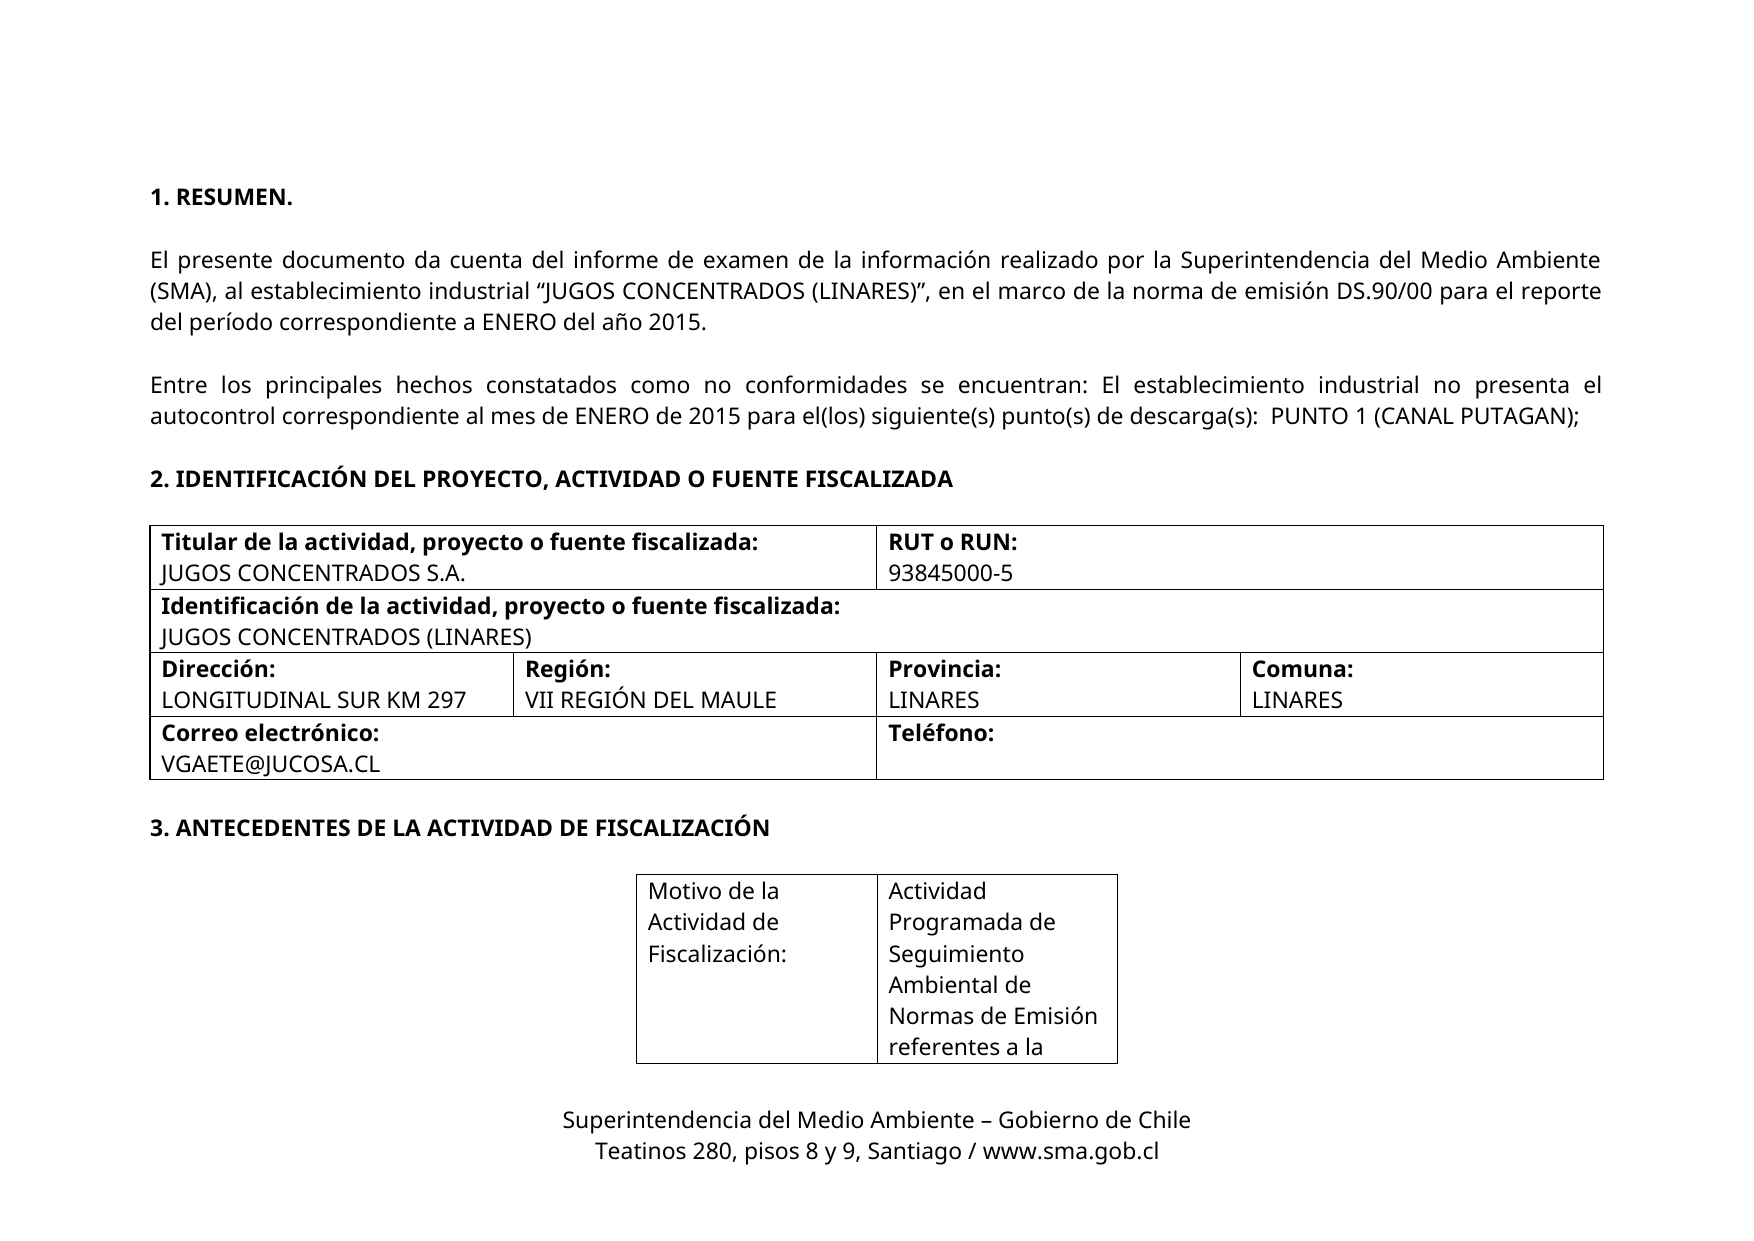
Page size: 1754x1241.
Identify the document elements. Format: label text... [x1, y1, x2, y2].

table_cell Identificación de la actividad, proyecto o fuente fiscalizada: JUGOS CONCENTRADOS (LINARES) [151, 590, 1603, 652]
text 2. IDENTIFICACIÓN DEL PROYECTO, ACTIVIDAD O FUENTE FISCALIZADA [150, 431, 1604, 494]
table_header Titular de la actividad, proyecto o fuente fiscalizada: JUGOS CONCENTRADOS S.A. [151, 526, 876, 588]
table_cell Región: VII REGIÓN DEL MAULE [514, 653, 876, 716]
text 3. ANTECEDENTES DE LA ACTIVIDAD DE FISCALIZACIÓN [150, 780, 1604, 843]
text 1. RESUMEN. [150, 150, 1604, 212]
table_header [878, 875, 1117, 1062]
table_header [637, 875, 877, 1062]
table_header RUT o RUN: 93845000-5 [877, 526, 1603, 588]
text Entre los principales hechos constatados como no conformidades se encuentran: El establecimiento industrial no presenta el autocontrol correspondiente al mes de ENERO de 2015 para el(los) siguiente(s) punto(s) de descarga(s): PUNTO 1 (CANAL PUTAGAN); [150, 337, 1604, 431]
text El presente documento da cuenta del informe de examen de la información realizado por la Superintendencia del Medio Ambiente (SMA), al establecimiento industrial “JUGOS CONCENTRADOS (LINARES)”, en el marco de la norma de emisión DS.90/00 para el reporte del período correspondiente a ENERO del año 2015. [150, 212, 1604, 337]
table_cell Teléfono: [877, 717, 1603, 779]
table_cell Comuna: LINARES [1241, 653, 1603, 716]
table_cell Dirección: LONGITUDINAL SUR KM 297 [151, 653, 513, 716]
table_cell Provincia: LINARES [877, 653, 1240, 716]
table_cell Correo electrónico: VGAETE@JUCOSA.CL [151, 717, 876, 779]
